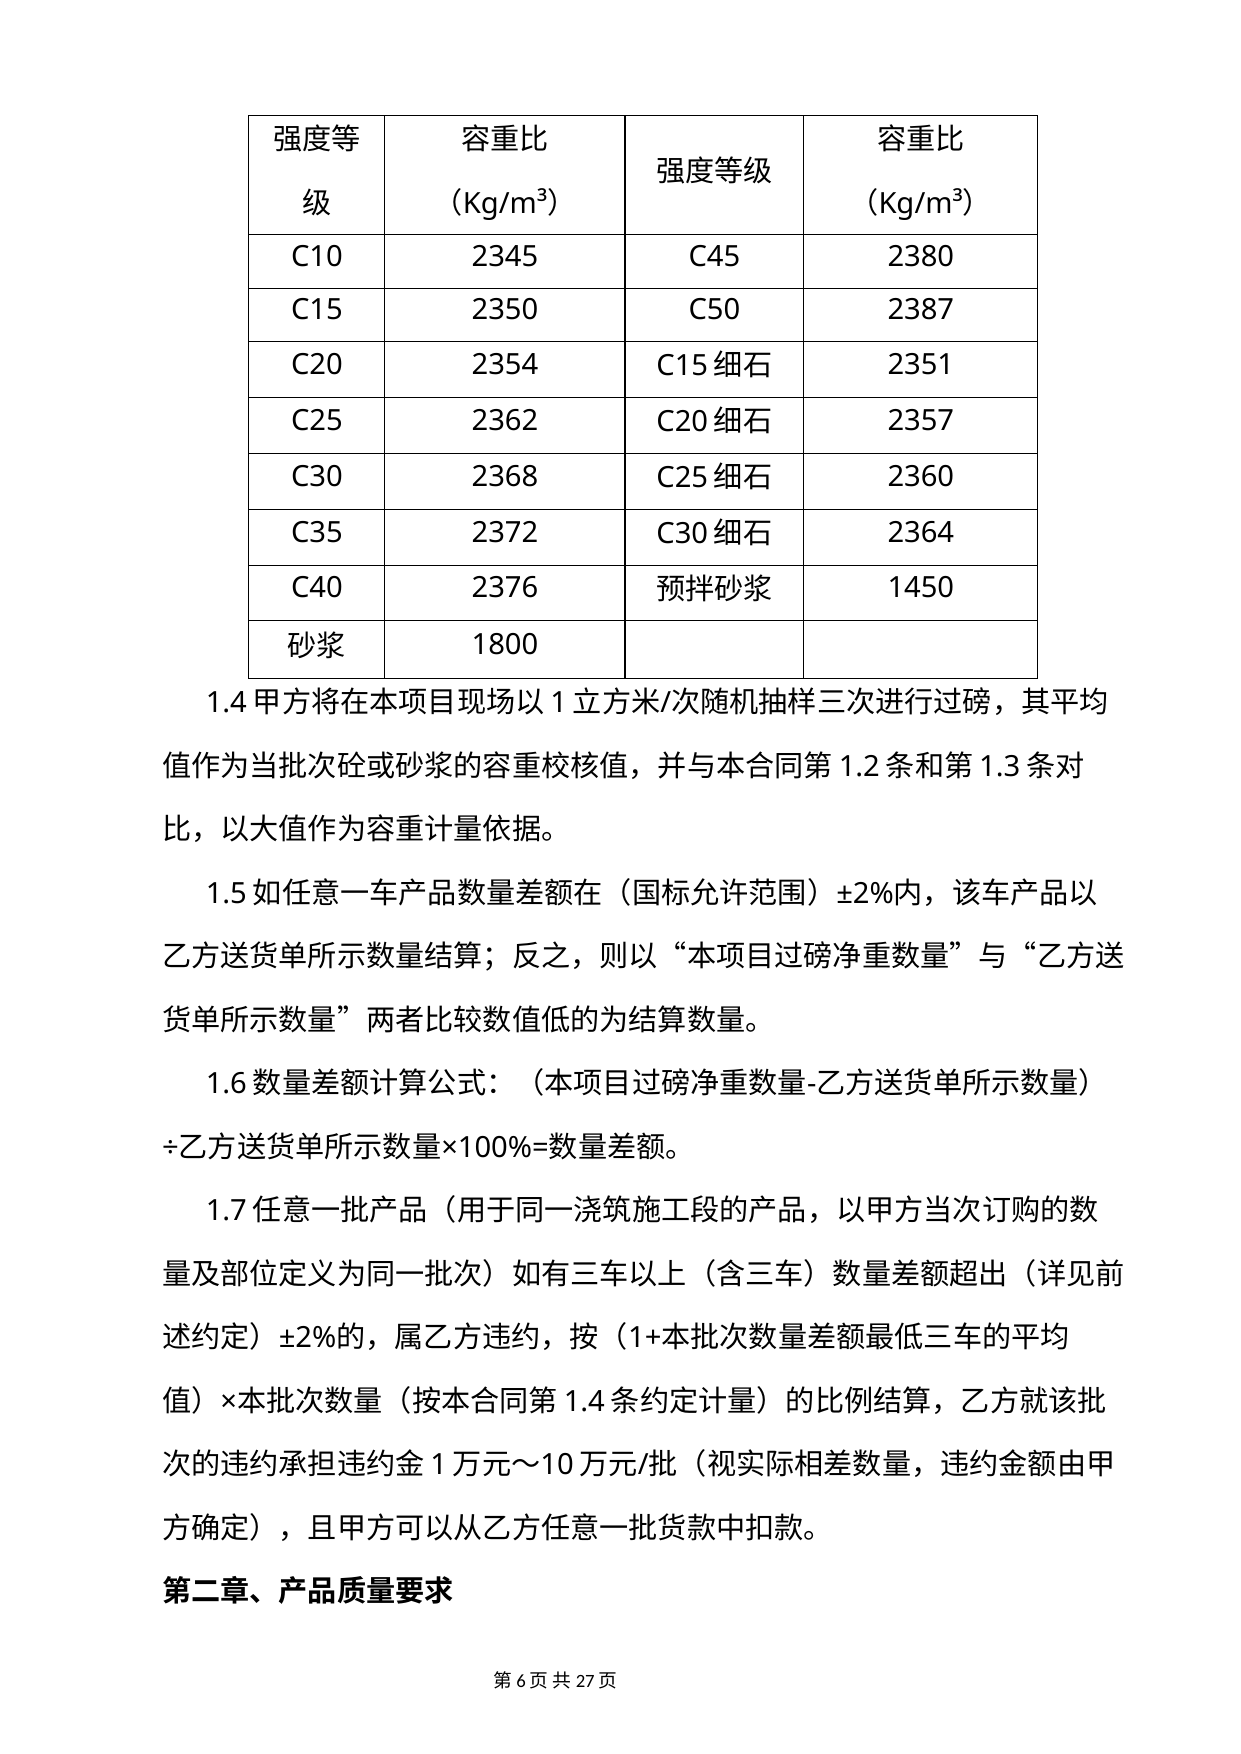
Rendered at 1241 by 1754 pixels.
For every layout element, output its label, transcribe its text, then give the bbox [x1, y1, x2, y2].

list 1.5如任意一车产品数量差额在（国标允许范围）±2%内，该车产品以乙方送货单所示数量结算；反之，则以“本项目过磅净重数量”与“乙方送货单所示数量”两者比较数值低的为结算数量。 [162, 869, 1124, 1038]
table_cell 2345 [385, 235, 624, 287]
table_header 强度等级 [626, 116, 803, 234]
table_cell 2364 [804, 510, 1037, 564]
table_cell 2357 [804, 398, 1037, 453]
table_cell C30 [249, 454, 384, 508]
list 1.7任意一批产品（用于同一浇筑施工段的产品，以甲方当次订购的数量及部位定义为同一批次）如有三车以上（含三车）数量差额超出（详见前述约定）±2%的，属乙方违约，按（1+本批次数量差额最低三车的平均值）×本批次数量（按本合同第1.4条约定计量）的比例结算，乙方就该批次的违约承担违约金1万元～10万元/批（视实际相差数量，违约金额由甲方确定），且甲方可以从乙方任意一批货款中扣款。 [162, 1187, 1124, 1547]
list 1.4甲方将在本项目现场以1立方米/次随机抽样三次进行过磅，其平均值作为当批次砼或砂浆的容重校核值，并与本合同第1.2条和第1.3条对比，以大值作为容重计量依据。 [162, 679, 1124, 848]
table_cell C10 [249, 235, 384, 287]
table_header 容重比 （Kg/m³） [804, 116, 1037, 234]
table_cell 预拌砂浆 [626, 566, 803, 620]
table_cell C35 [249, 510, 384, 564]
table_cell C30细石 [626, 510, 803, 564]
list 1.6数量差额计算公式：（本项目过磅净重数量-乙方送货单所示数量）÷乙方送货单所示数量×100%=数量差额。 [162, 1060, 1124, 1166]
table_cell C25细石 [626, 454, 803, 508]
table_header 容重比 （Kg/m³） [385, 116, 624, 234]
table_cell 2350 [385, 289, 624, 341]
table_cell [626, 621, 803, 678]
table_cell 1800 [385, 621, 624, 678]
text 第二章、产品质量要求 [162, 1568, 1124, 1610]
table_cell C15 [249, 289, 384, 341]
table_cell 2372 [385, 510, 624, 564]
table_cell 2380 [804, 235, 1037, 287]
table_cell C20 [249, 342, 384, 397]
table_cell 2368 [385, 454, 624, 508]
table_cell C25 [249, 398, 384, 453]
table_cell 2354 [385, 342, 624, 397]
table_cell C20细石 [626, 398, 803, 453]
table_cell 2376 [385, 566, 624, 620]
table_cell 2360 [804, 454, 1037, 508]
table_cell 2351 [804, 342, 1037, 397]
table_cell C50 [626, 289, 803, 341]
table_header 强度等级 [249, 116, 384, 234]
table_cell C45 [626, 235, 803, 287]
table_cell C40 [249, 566, 384, 620]
table_cell 1450 [804, 566, 1037, 620]
table_cell C15细石 [626, 342, 803, 397]
table_cell 2362 [385, 398, 624, 453]
table_cell 砂浆 [249, 621, 384, 678]
table_cell 2387 [804, 289, 1037, 341]
table_cell [804, 621, 1037, 678]
